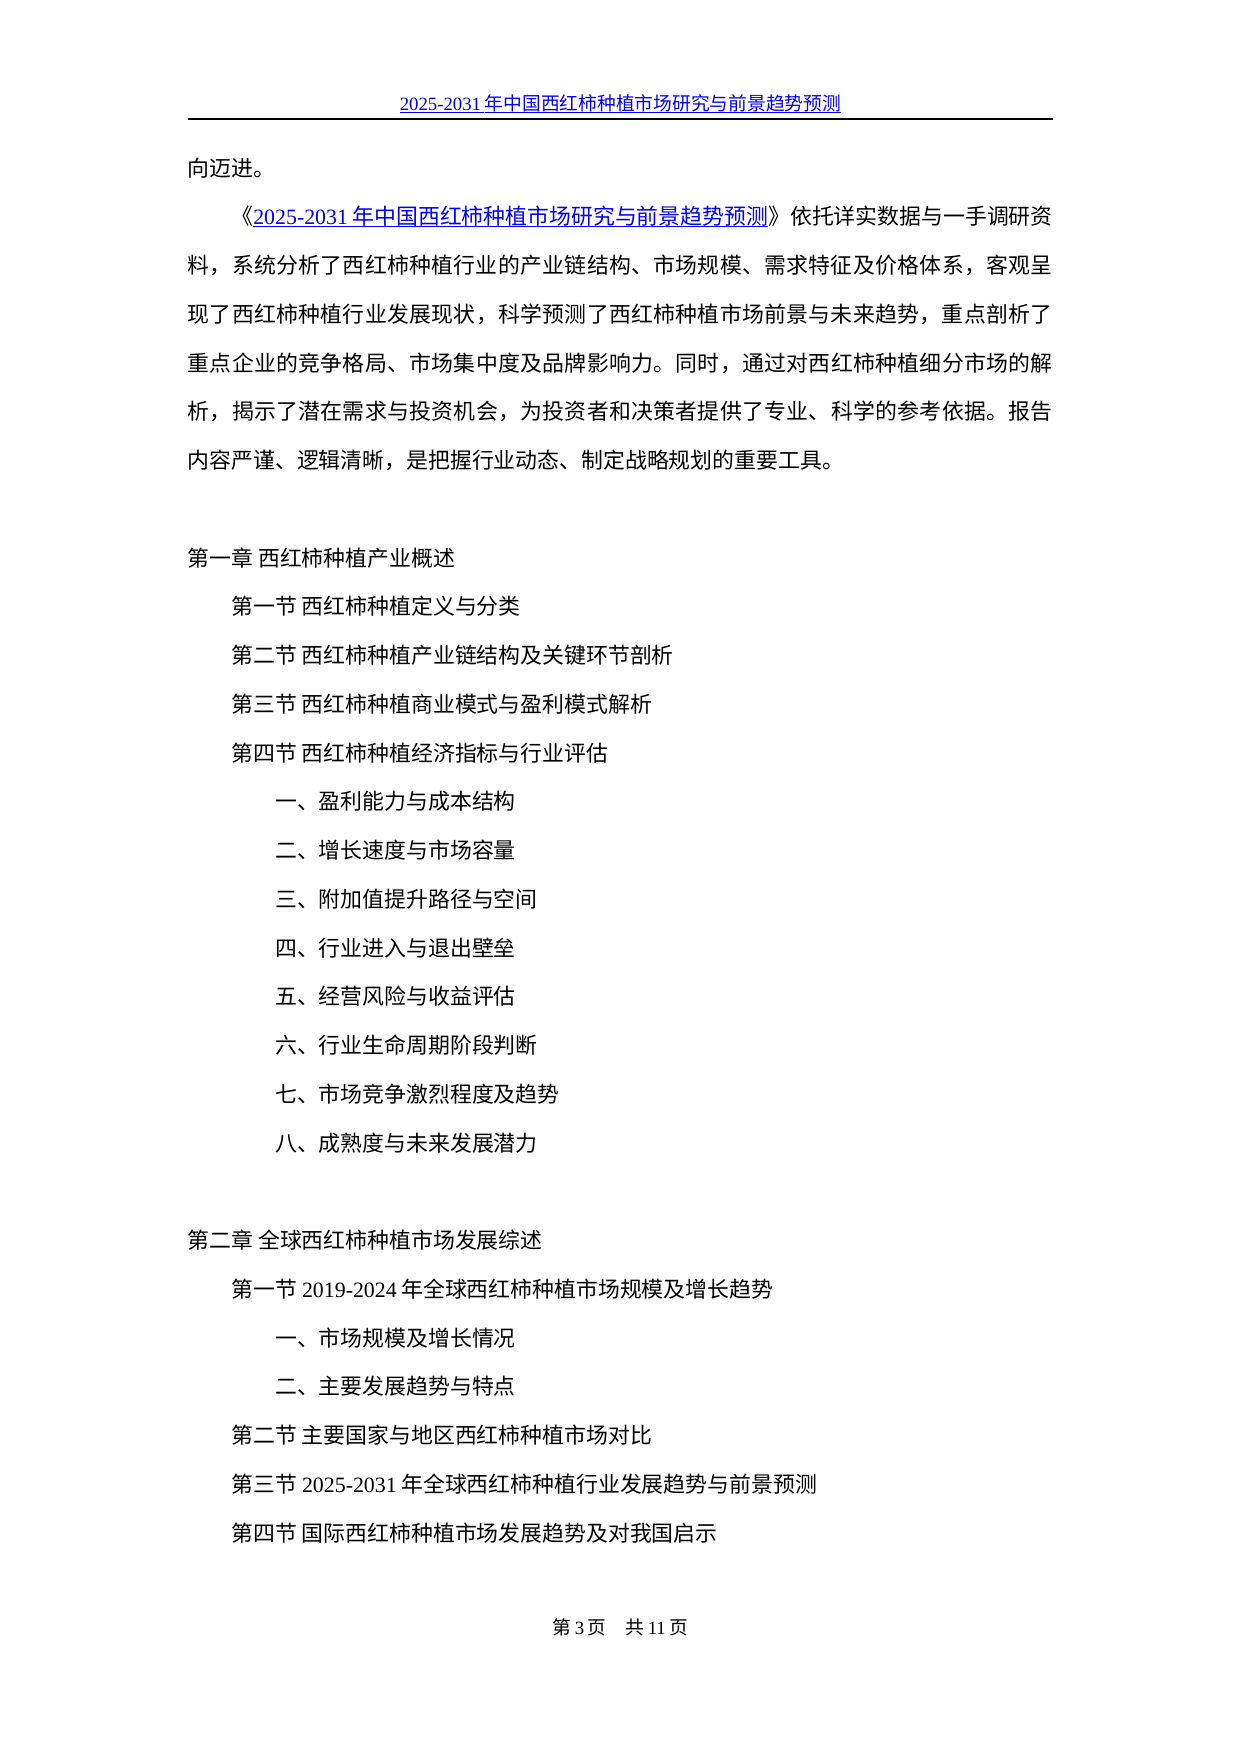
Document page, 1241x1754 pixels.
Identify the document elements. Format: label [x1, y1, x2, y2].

text [187, 150, 1053, 1548]
